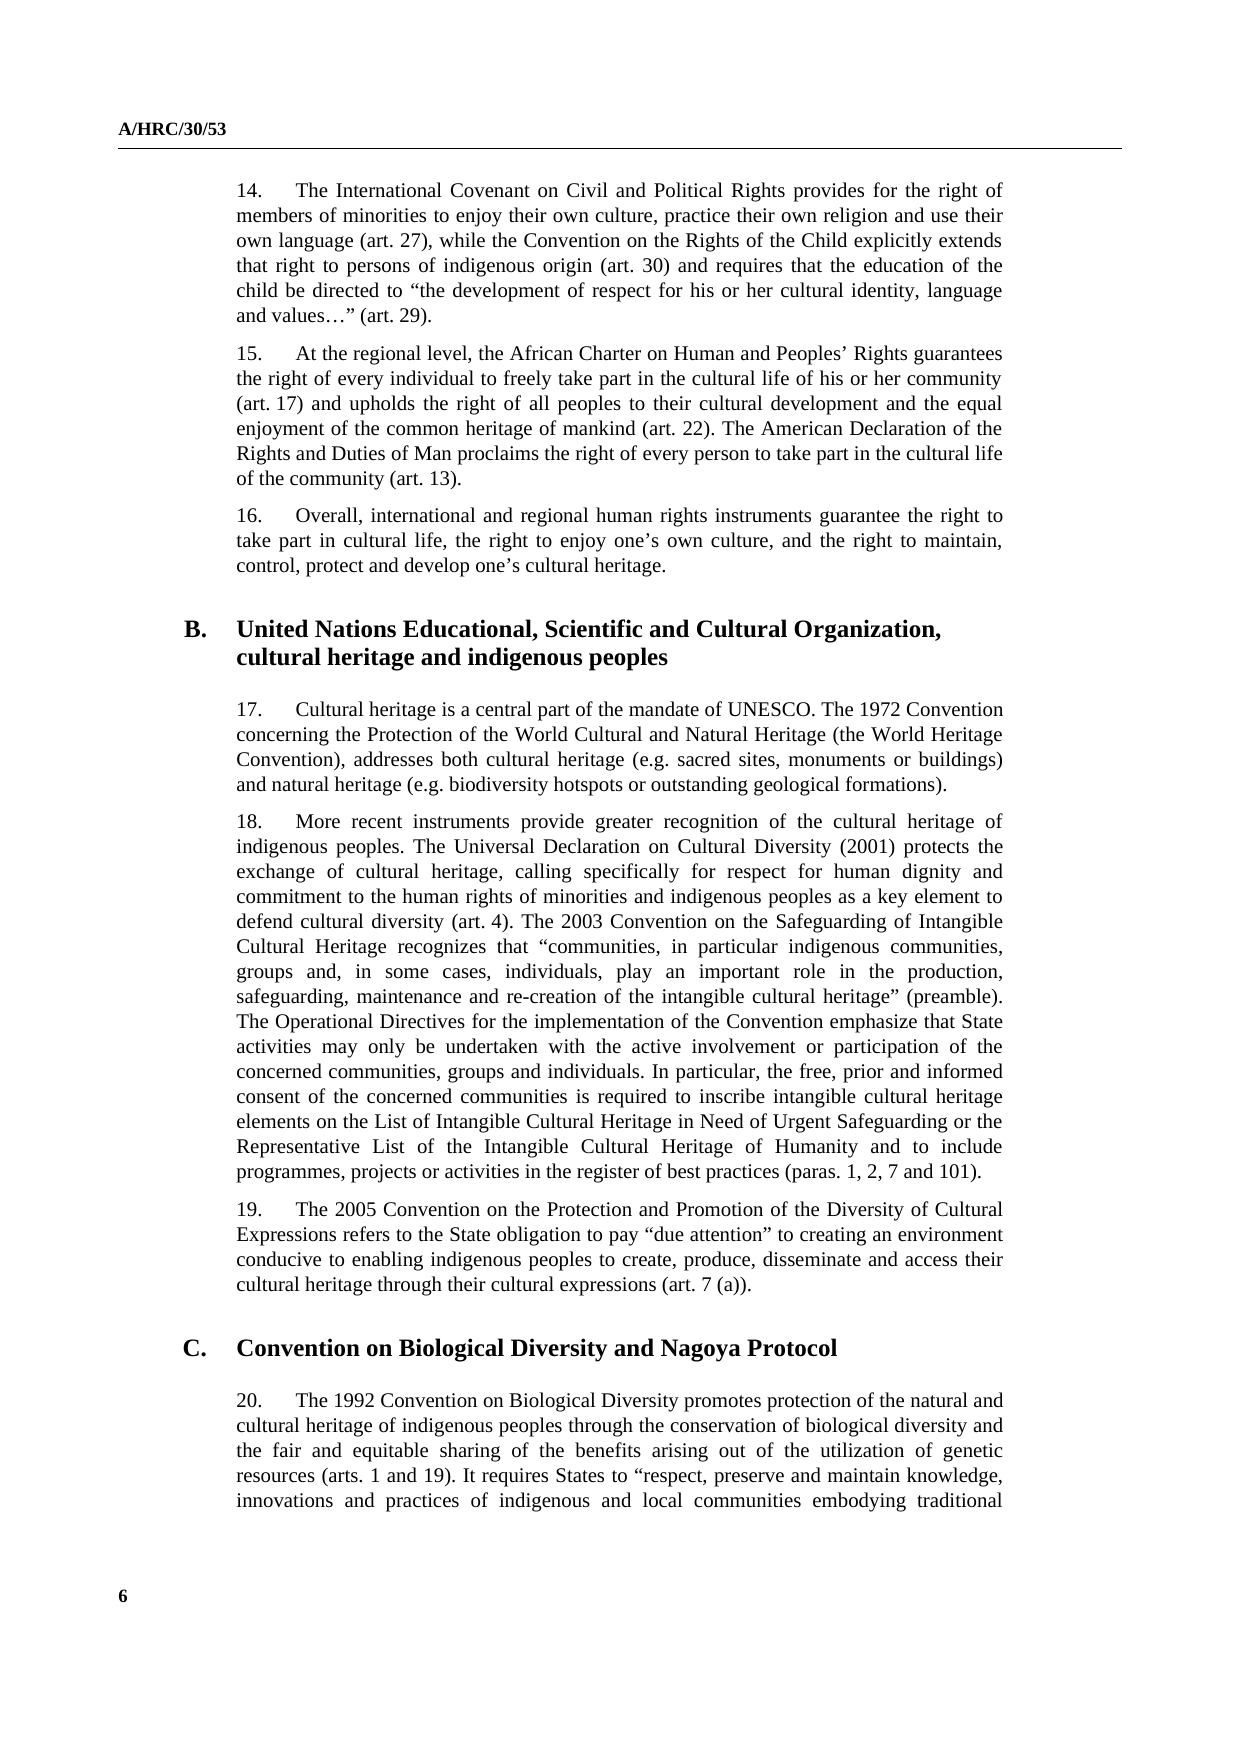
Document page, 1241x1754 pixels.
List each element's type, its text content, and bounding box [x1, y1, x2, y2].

list The International Covenant on Civil and Political Rights provides for the right of members of minorities to enjoy their own culture, practice their own religion and use their own language (art. 27), while the Convention on the Rights of the Child explicitly extends that right to persons of indigenous origin (art. 30) and requires that the education of the child be directed to “the development of respect for his or her cultural identity, language and values…” (art. 29). [236, 177, 1004, 327]
list At the regional level, the African Charter on Human and Peoples’ Rights guarantees the right of every individual to freely take part in the cultural life of his or her community (art. 17) and upholds the right of all peoples to their cultural development and the equal enjoyment of the common heritage of mankind (art. 22). The American Declaration of the Rights and Duties of Man proclaims the right of every person to take part in the cultural life of the community (art. 13). [236, 340, 1004, 490]
list More recent instruments provide greater recognition of the cultural heritage of indigenous peoples. The Universal Declaration on Cultural Diversity (2001) protects the exchange of cultural heritage, calling specifically for respect for human dignity and commitment to the human rights of minorities and indigenous peoples as a key element to defend cultural diversity (art. 4). The 2003 Convention on the Safeguarding of Intangible Cultural Heritage recognizes that “communities, in particular indigenous communities, groups and, in some cases, individuals, play an important role in the production, safeguarding, maintenance and re-creation of the intangible cultural heritage” (preamble). The Operational Directives for the implementation of the Convention emphasize that State activities may only be undertaken with the active involvement or participation of the concerned communities, groups and individuals. In particular, the free, prior and informed consent of the concerned communities is required to inscribe intangible cultural heritage elements on the List of Intangible Cultural Heritage in Need of Urgent Safeguarding or the Representative List of the Intangible Cultural Heritage of Humanity and to include programmes, projects or activities in the register of best practices (paras. 1, 2, 7 and 101). [236, 808, 1004, 1183]
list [236, 1387, 1004, 1512]
text B. United Nations Educational, Scientific and Cultural Organization, cultural heritage and indigenous peoples [118, 615, 1004, 671]
list Cultural heritage is a central part of the mandate of UNESCO. The 1972 Convention concerning the Protection of the World Cultural and Natural Heritage (the World Heritage Convention), addresses both cultural heritage (e.g. sacred sites, monuments or buildings) and natural heritage (e.g. biodiversity hotspots or outstanding geological formations). [236, 696, 1004, 796]
list Overall, international and regional human rights instruments guarantee the right to take part in cultural life, the right to enjoy one’s own culture, and the right to maintain, control, protect and develop one’s cultural heritage. [236, 502, 1004, 577]
text C. Convention on Biological Diversity and Nagoya Protocol [118, 1333, 1004, 1362]
list The 2005 Convention on the Protection and Promotion of the Diversity of Cultural Expressions refers to the State obligation to pay “due attention” to creating an environment conducive to enabling indigenous peoples to create, produce, disseminate and access their cultural heritage through their cultural expressions (art. 7 (a)). [236, 1196, 1004, 1222]
